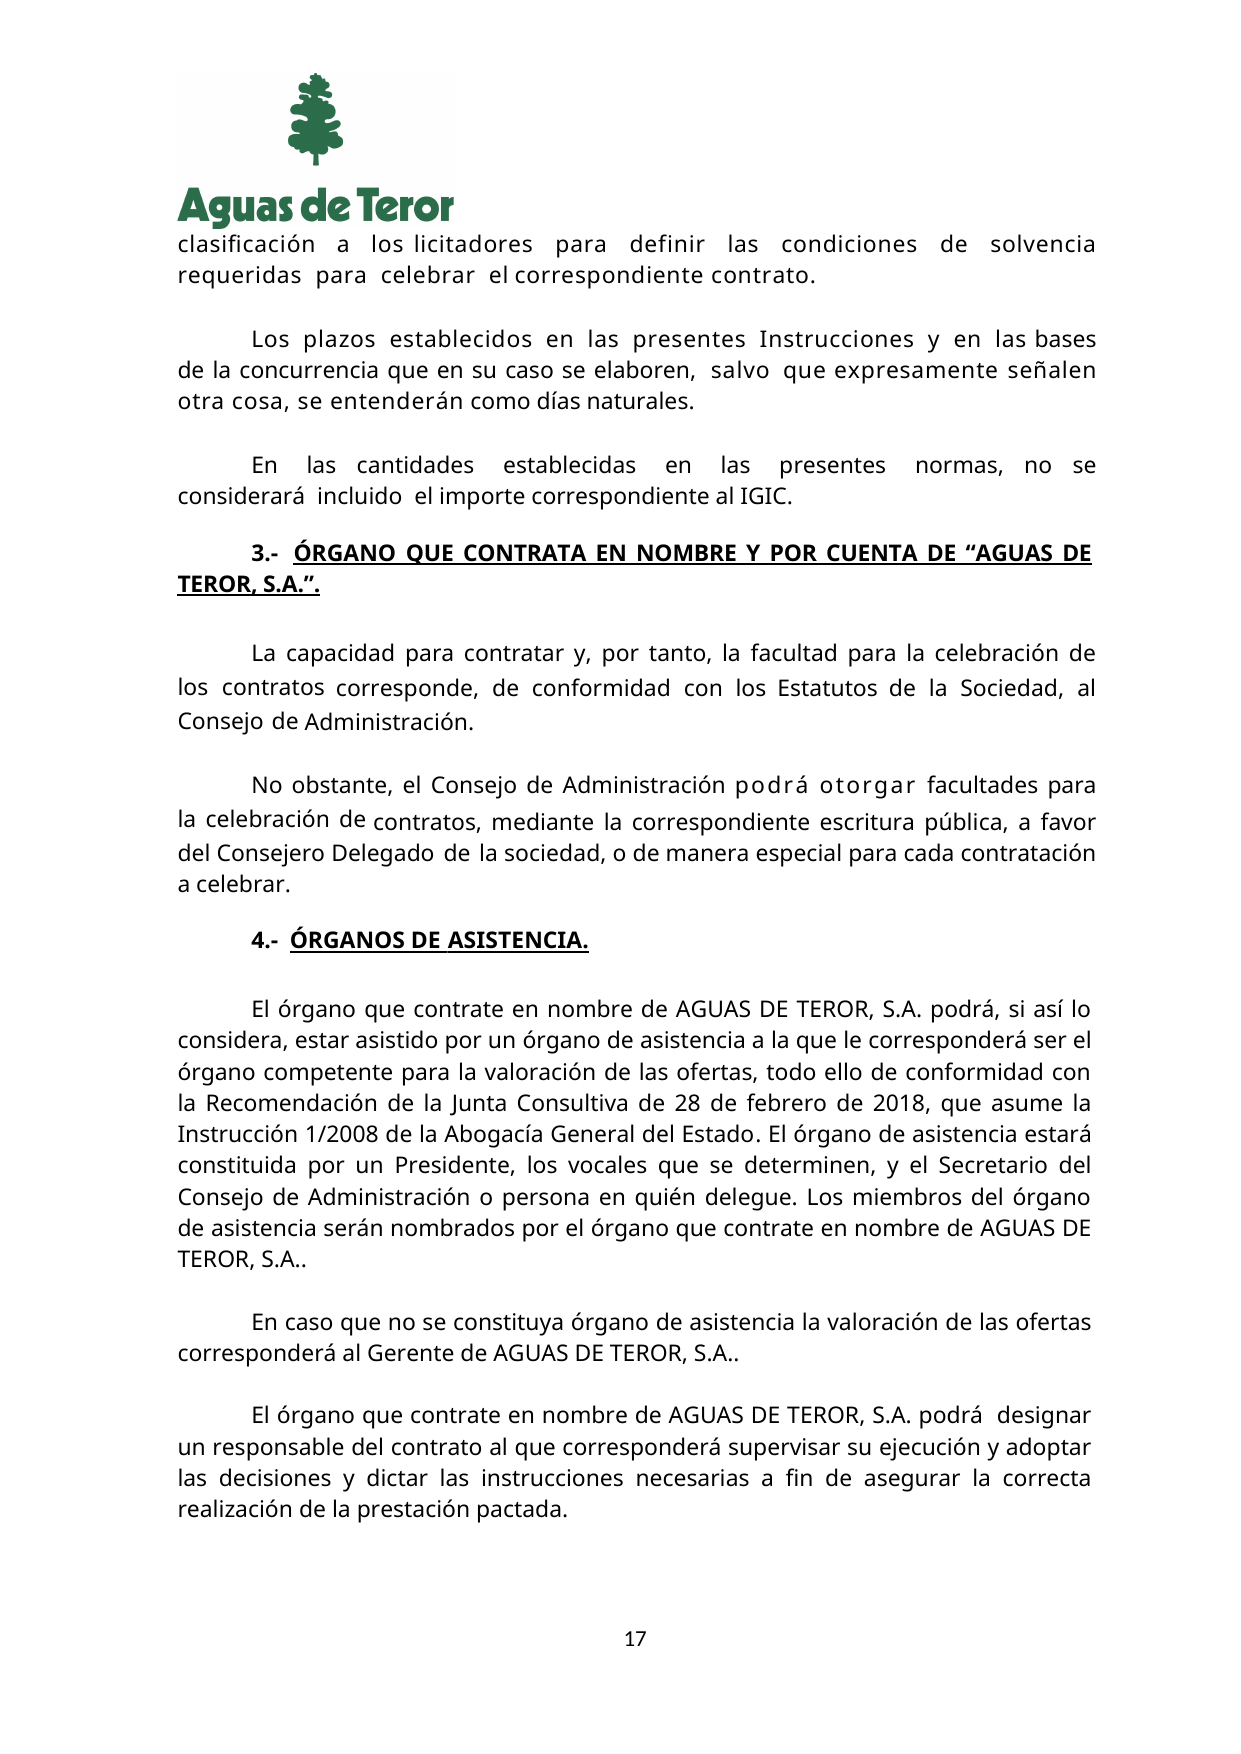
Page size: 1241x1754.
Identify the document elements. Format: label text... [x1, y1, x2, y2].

text No obstante, el Consejo de Administración podrá otorgar facultades para la celebración de contratos, mediante la correspondiente escritura pública, a favor del Consejero Delegado de la sociedad, o de manera especial para cada contratación a celebrar. [177, 769, 1096, 899]
text El órgano que contrate en nombre de AGUAS DE TEROR, S.A. podrá, si así lo considera, estar asistido por un órgano de asistencia a la que le corresponderá ser el órgano competente para la valoración de las ofertas, todo ello de conformidad con la Recomendación de la Junta Consultiva de 28 de febrero de 2018, que asume la Instrucción 1/2008 de la Abogacía General del Estado. El órgano de asistencia estará constituida por un Presidente, los vocales que se determinen, y el Secretario del Consejo de Administración o persona en quién delegue. Los miembros del órgano de asistencia serán nombrados por el órgano que contrate en nombre de AGUAS DE TEROR, S.A.. [177, 993, 1092, 1274]
picture [177, 73, 454, 229]
text En caso que no se constituya órgano de asistencia la valoración de las ofertas corresponderá al Gerente de AGUAS DE TEROR, S.A.. [177, 1306, 1092, 1368]
text En las cantidades establecidas en las presentes normas, no se considerará incluido el importe correspondiente al IGIC. [177, 449, 1096, 512]
text El órgano que contrate en nombre de AGUAS DE TEROR, S.A. podrá designar un responsable del contrato al que corresponderá supervisar su ejecución y adoptar las decisiones y dictar las instrucciones necesarias a fin de asegurar la correcta realización de la prestación pactada. [177, 1399, 1092, 1524]
text 4.- ÓRGANOS DE ASISTENCIA. [177, 924, 1092, 956]
text La capacidad para contratar y, por tanto, la facultad para la celebración de los contratos corresponde, de conformidad con los Estatutos de la Sociedad, al Consejo de Administración. [177, 637, 1096, 737]
text Los plazos establecidos en las presentes Instrucciones y en las bases de la concurrencia que en su caso se elaboren, salvo que expresamente señalen otra cosa, se entenderán como días naturales. [177, 323, 1096, 416]
text 3.- ÓRGANO QUE CONTRATA EN NOMBRE Y POR CUENTA DE “AGUAS DE TEROR, S.A.”. [177, 537, 1092, 599]
